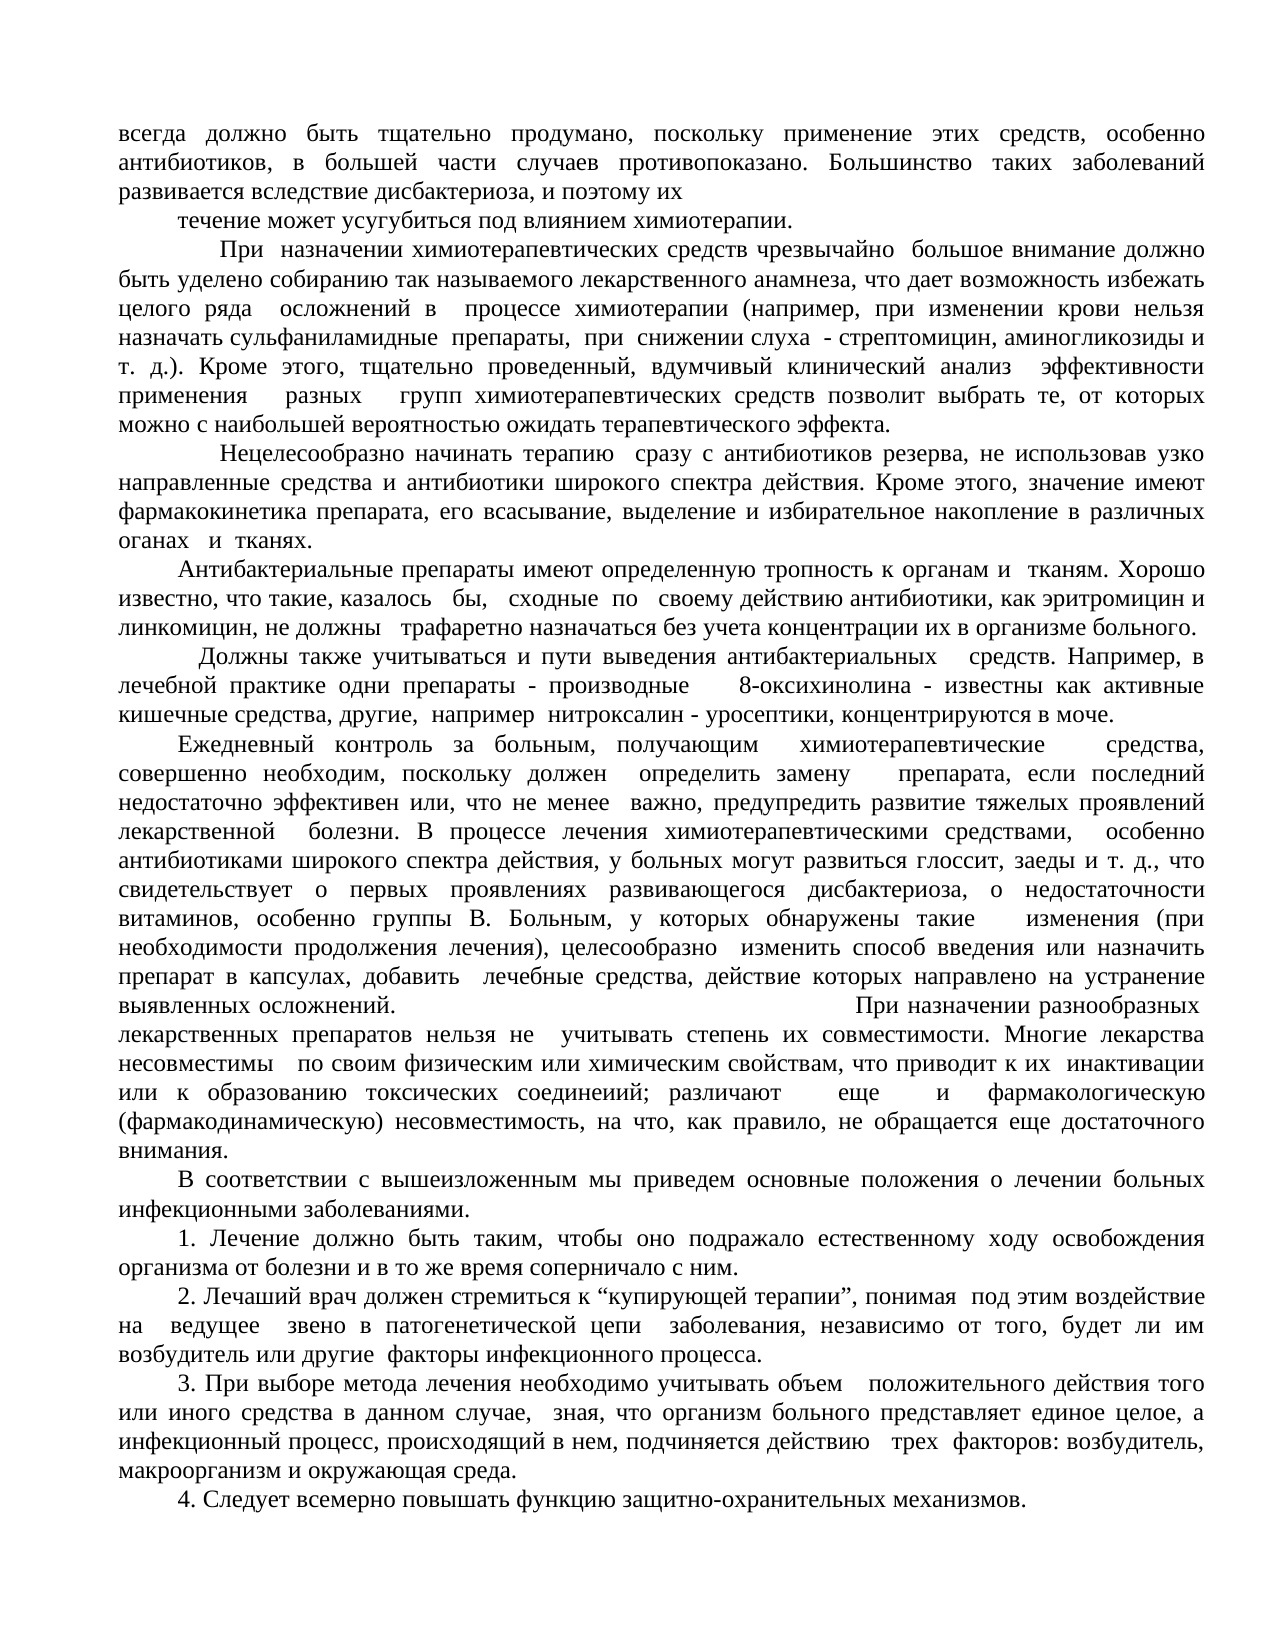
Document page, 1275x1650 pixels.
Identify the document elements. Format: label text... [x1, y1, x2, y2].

text 4. Следует всемерно повышать функцию защитно-охранительных механизмов. [118, 1484, 1206, 1513]
text При назначении химиотерапевтических средств чрезвычайно большое внимание должно быть уделено собиранию так называемого лекарственного анамнеза, что дает возможность избежать целого ряда осложнений в процессе химиотерапии (например, при изменении крови нельзя назначать сульфаниламидные препараты, при снижении слуха - стрептомицин, аминогликозиды и т. д.). Кроме этого, тщательно проведенный, вдумчивый клинический анализ эффективности применения разных групп химиотерапевтических средств позволит выбрать те, от которых можно с наибольшей вероятностью ожидать терапевтического эффекта. [118, 234, 1206, 438]
text Ежедневный контроль за больным, получающим химиотерапевтические средства, совершенно необходим, поскольку должен определить замену препарата, если последний недостаточно эффективен или, что не менее важно, предупредить развитие тяжелых проявлений лекарственной болезни. В процессе лечения химиотерапевтическими средствами, особенно антибиотиками широкого спектра действия, у больных могут развиться глоссит, заеды и т. д., что свидетельствует о первых проявлениях развивающегося дисбактериоза, о недостаточности витаминов, особенно группы В. Больным, у которых обнаружены такие изменения (при необходимости продолжения лечения), целесообразно изменить способ введения или назначить препарат в капсулах, добавить лечебные средства, действие которых направлено на устранение выявленных осложнений. При назначении разнообразных лекарственных препаратов нельзя не учитывать степень их совместимости. Многие лекарства несовместимы по своим физическим или химическим свойствам, что приводит к их инактивации или к образованию токсических соединеиий; различают еще и фармакологическую (фармакодинамическую) несовместимость, на что, как правило, не обращается еще достаточного внимания. [118, 728, 1206, 1164]
text Антибактериальные препараты имеют определенную тропность к органам и тканям. Хорошо известно, что такие, казалось бы, сходные по своему действию антибиотики, как эритромицин и линкомицин, не должны трафаретно назначаться без учета концентрации их в организме больного. [118, 554, 1206, 641]
text 3. При выборе метода лечения необходимо учитывать объем положительного действия того или иного средства в данном случае, зная, что организм больного представляет единое целое, а инфекционный процесс, происходящий в нем, подчиняется действию трех факторов: возбудитель, макроорганизм и окружающая среда. [118, 1368, 1206, 1484]
text В соответствии с вышеизложенным мы приведем основные положения о лечении больных инфекционными заболеваниями. [118, 1164, 1206, 1222]
text 1. Лечение должно быть таким, чтобы оно подражало естественному ходу освобождения организма от болезни и в то же время соперничало с ним. [118, 1222, 1206, 1281]
text течение может усугубиться под влиянием химиотерапии. [118, 205, 1206, 234]
text 2. Лечаший врач должен стремиться к “купирующей терапии”, понимая под этим воздействие на ведущее звено в патогенетической цепи заболевания, независимо от того, будет ли им возбудитель или другие факторы инфекционного процесса. [118, 1281, 1206, 1368]
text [118, 118, 1206, 205]
text Нецелесообразно начинать терапию сразу с антибиотиков резерва, не использовав узко направленные средства и антибиотики широкого спектра действия. Кроме этого, значение имеют фармакокинетика препарата, его всасывание, выделение и избирательное накопление в различных оганах и тканях. [118, 438, 1206, 554]
text Должны также учитываться и пути выведения антибактериальных средств. Например, в лечебной практике одни препараты - производные 8-оксихинолина - известны как активные кишечные средства, другие, например нитроксалин - уросептики, концентрируются в моче. [118, 641, 1206, 728]
